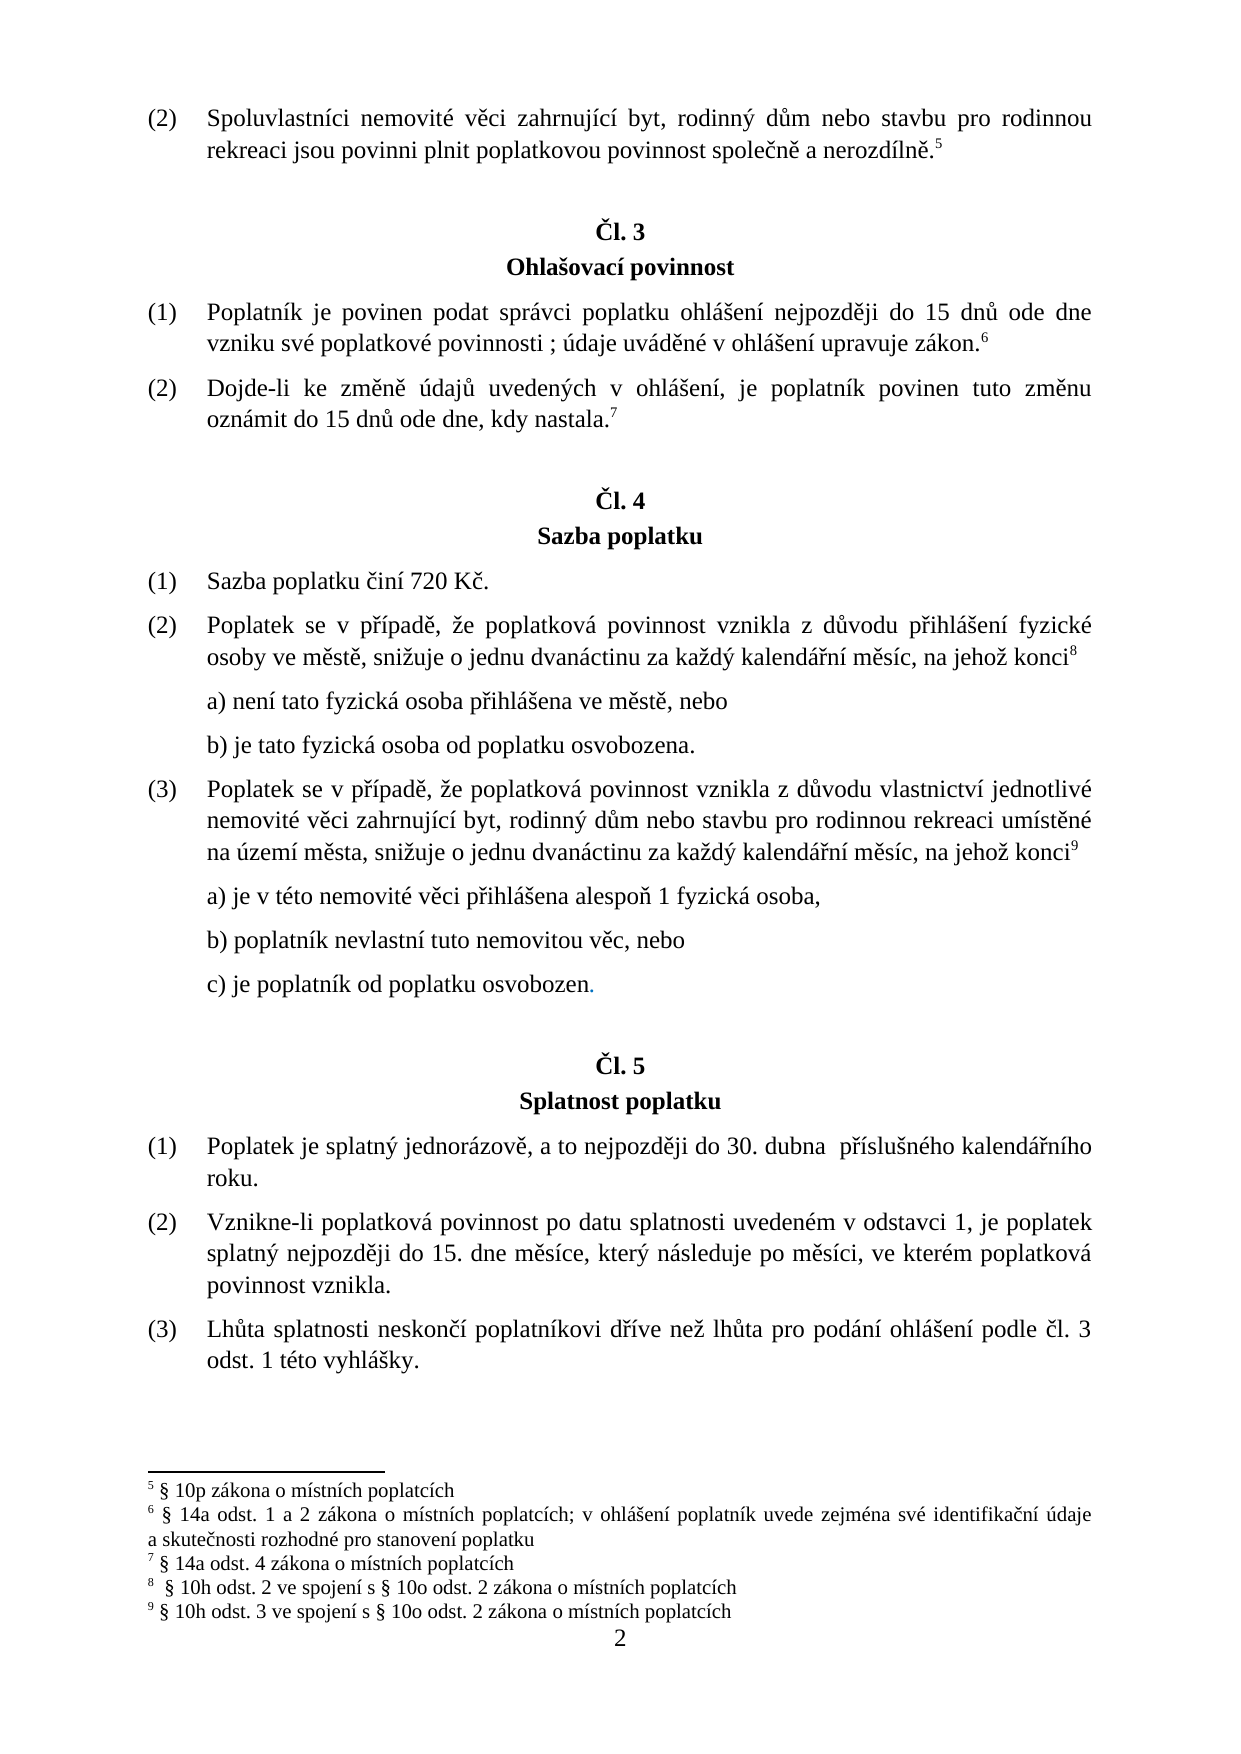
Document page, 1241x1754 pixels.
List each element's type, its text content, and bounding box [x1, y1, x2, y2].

text c) je poplatník od poplatku osvobozen. [207, 969, 1093, 998]
text Čl. 4 [148, 486, 1093, 514]
text b) je tato fyzická osoba od poplatku osvobozena. [207, 730, 1093, 759]
text Čl. 3 [148, 217, 1093, 245]
text Čl. 5 [148, 1051, 1093, 1079]
text a) není tato fyzická osoba přihlášena ve městě, nebo [207, 686, 1093, 714]
list Lhůta splatnosti neskončí poplatníkovi dříve než lhůta pro podání ohlášení podle čl. 3 odst. 1 této vyhlášky. [148, 1314, 1093, 1374]
list Poplatek je splatný jednorázově, a to nejpozději do 30. dubna příslušného kalendářního roku. [148, 1131, 1093, 1192]
list Poplatek se v případě, že poplatková povinnost vznikla z důvodu vlastnictví jednotlivé nemovité věci zahrnující byt, rodinný dům nebo stavbu pro rodinnou rekreaci umístěné na území města, snižuje o jednu dvanáctinu za každý kalendářní měsíc, na jehož konci [148, 774, 1093, 866]
text Splatnost poplatku [148, 1086, 1093, 1114]
text Ohlašovací povinnost [148, 252, 1093, 280]
list Dojde-li ke změně údajů uvedených v ohlášení, je poplatník povinen tuto změnu oznámit do 15 dnů ode dne, kdy nastala. [148, 373, 1093, 433]
list Vznikne-li poplatková povinnost po datu splatnosti uvedeném v odstavci 1, je poplatek splatný nejpozději do 15. dne měsíce, který následuje po měsíci, ve kterém poplatková povinnost vznikla. [148, 1207, 1093, 1299]
list Poplatník je povinen podat správci poplatku ohlášení nejpozději do 15 dnů ode dne vzniku své poplatkové povinnosti ; údaje uváděné v ohlášení upravuje zákon. [148, 297, 1093, 357]
list Poplatek se v případě, že poplatková povinnost vznikla z důvodu přihlášení fyzické osoby ve městě, snižuje o jednu dvanáctinu za každý kalendářní měsíc, na jehož konci [148, 610, 1093, 671]
list Spoluvlastníci nemovité věci zahrnující byt, rodinný dům nebo stavbu pro rodinnou rekreaci jsou povinni plnit poplatkovou povinnost společně a nerozdílně. [148, 103, 1093, 164]
text a) je v této nemovité věci přihlášena alespoň 1 fyzická osoba, [207, 881, 1093, 910]
list Sazba poplatku činí 720 Kč. [148, 566, 1093, 595]
text Sazba poplatku [148, 521, 1093, 549]
text b) poplatník nevlastní tuto nemovitou věc, nebo [207, 925, 1093, 954]
